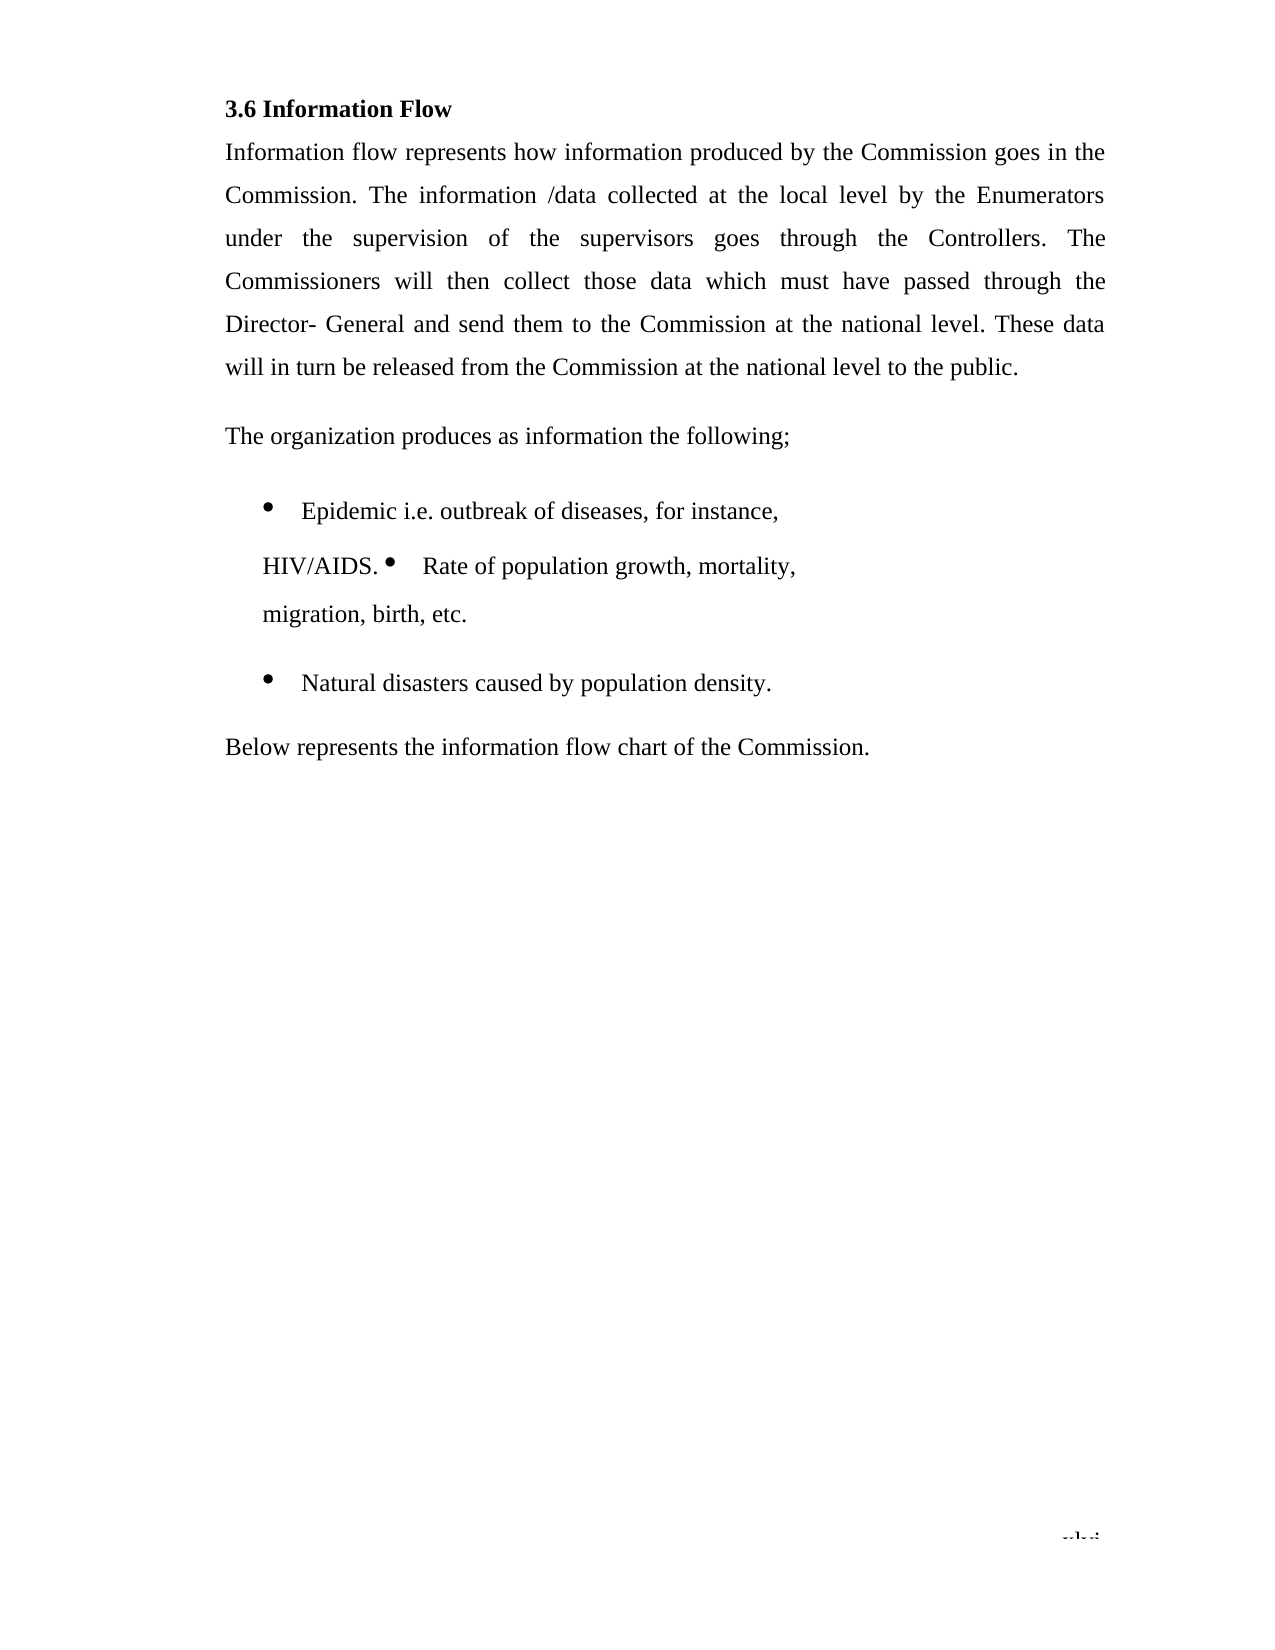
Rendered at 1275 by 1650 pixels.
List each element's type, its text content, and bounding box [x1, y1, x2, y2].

picture [262, 660, 286, 692]
subtitle Information Flow [225, 94, 1231, 123]
text Below represents the information flow chart of the Commission. [225, 732, 1231, 761]
text Information flow represents how information produced by the Commission goes in the Commission. The information /data collected at the local level by the Enumerators under the supervision of the supervisors goes through the Controllers. The Commissioners will then collect those data which must have passed through the Director- General and send them to the Commission at the national level. These data will in turn be released from the Commission at the national level to the public. [225, 137, 1106, 381]
text Epidemic i.e. outbreak of diseases, for instance, HIV/AIDS. Rate of population growth, mortality, migration, birth, etc. [262, 489, 901, 627]
text Natural disasters caused by population density. [262, 661, 1231, 697]
picture [262, 489, 286, 520]
text The organization produces as information the following; [225, 421, 1231, 449]
picture [384, 543, 408, 575]
